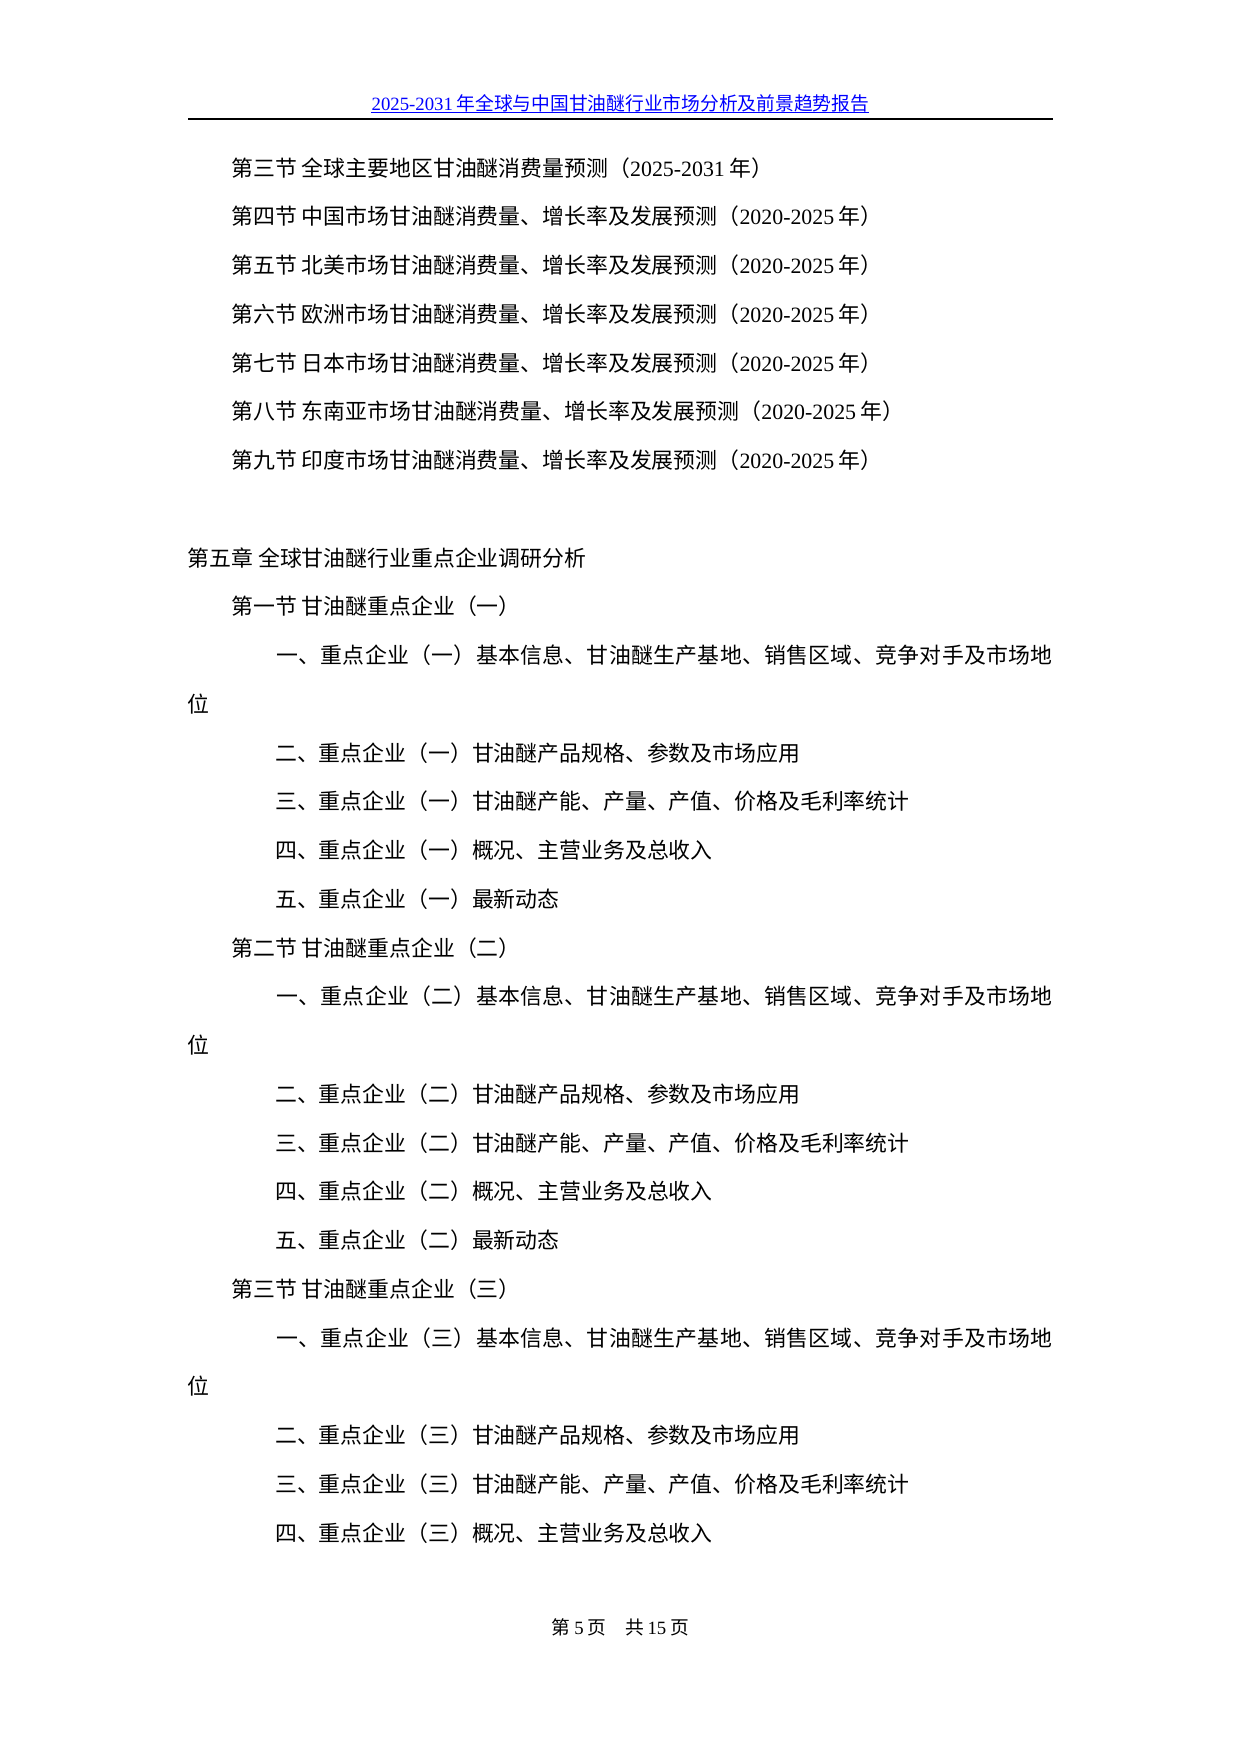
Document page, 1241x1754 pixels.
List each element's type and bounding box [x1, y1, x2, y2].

text [187, 150, 1053, 1548]
